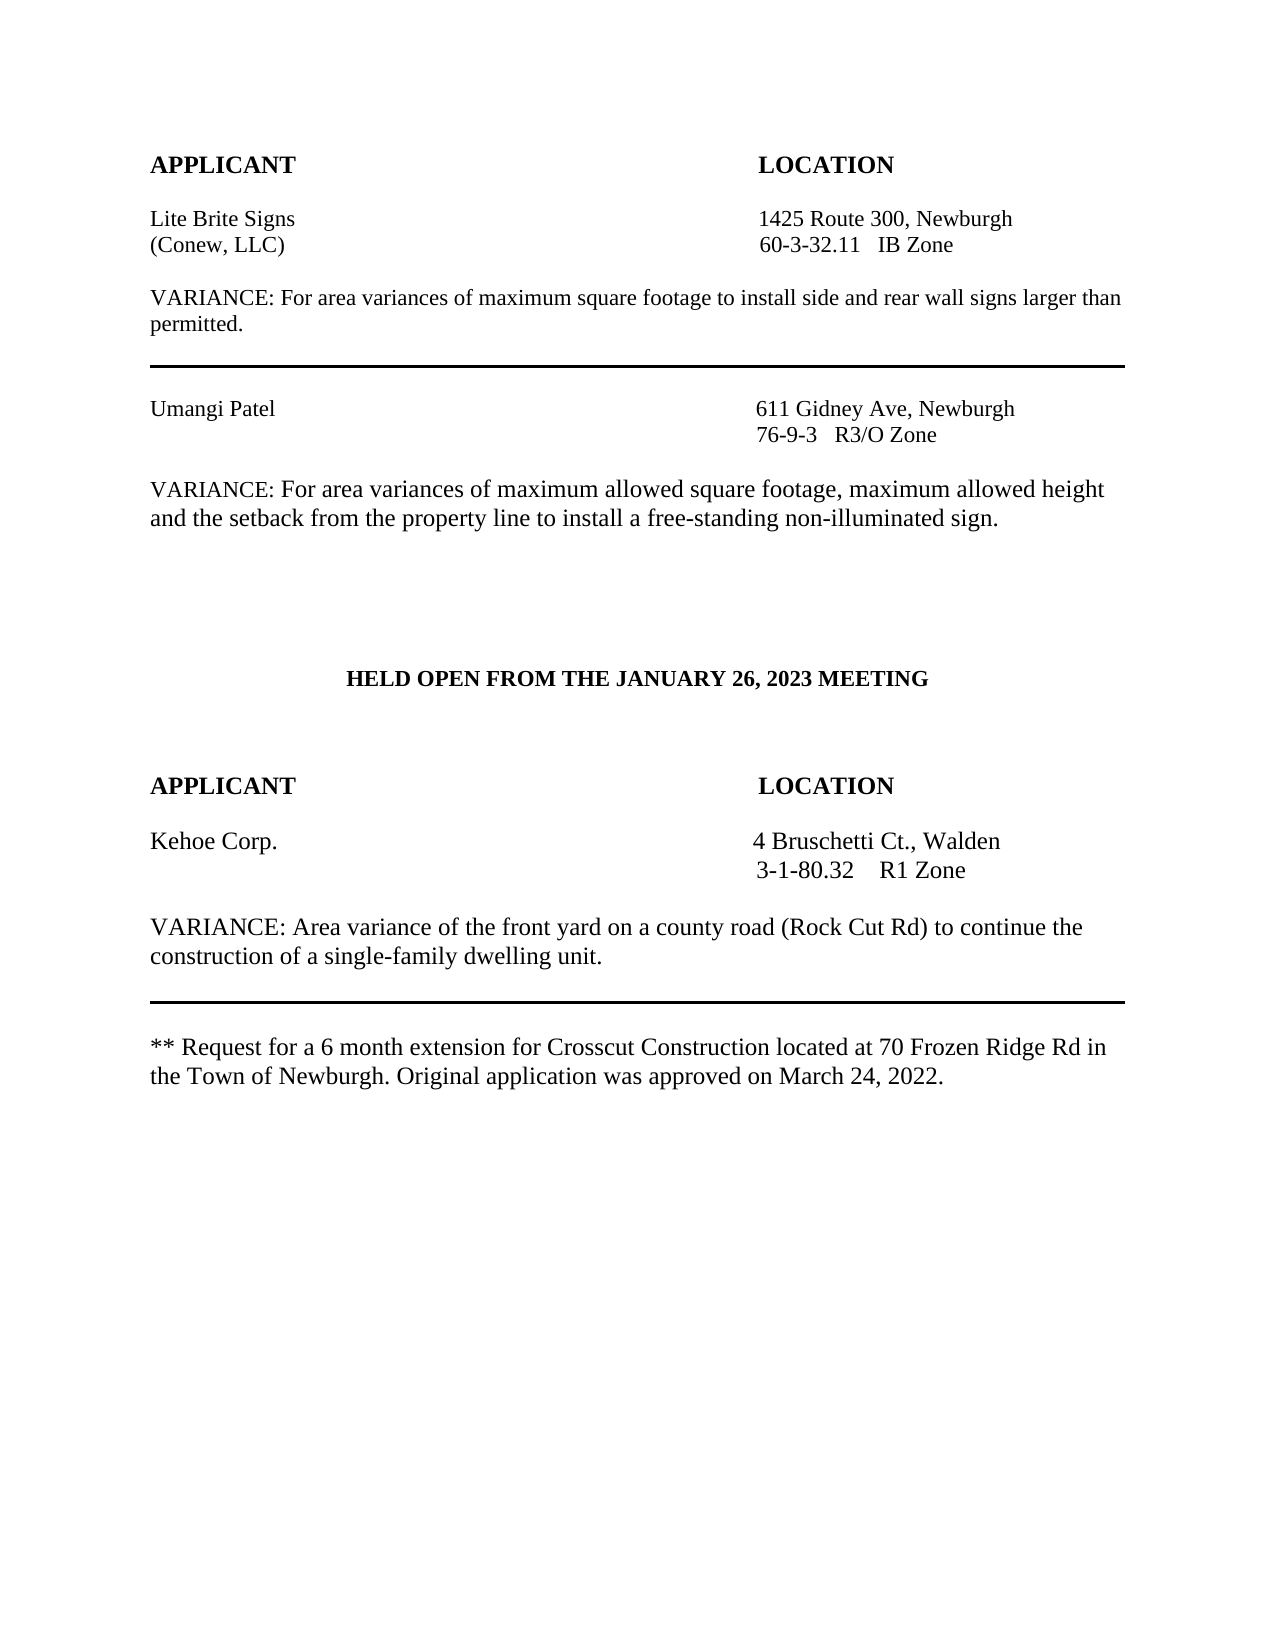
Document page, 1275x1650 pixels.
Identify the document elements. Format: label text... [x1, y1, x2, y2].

text (Conew, LLC) 60-3-32.11 IB Zone [150, 231, 1125, 258]
text 76-9-3 R3/O Zone [150, 421, 1125, 447]
text VARIANCE: For area variances of maximum square footage to install side and rear wall signs larger than permitted. [150, 284, 1125, 337]
text Umangi Patel 611 Gidney Ave, Newburgh [150, 395, 1125, 421]
text APPLICANT LOCATION [150, 150, 1125, 179]
text VARIANCE: Area variance of the front yard on a county road (Rock Cut Rd) to continue the construction of a single-family dwelling unit. [150, 912, 1125, 970]
text Lite Brite Signs 1425 Route 300, Newburgh [150, 205, 1125, 231]
text VARIANCE: For area variances of maximum allowed square footage, maximum allowed height and the setback from the property line to install a free-standing non-illuminated sign. [150, 474, 1125, 531]
text HELD OPEN FROM THE JANUARY 26, 2023 MEETING [150, 666, 1125, 692]
text Kehoe Corp. 4 Bruschetti Ct., Walden [150, 826, 1125, 855]
text 3-1-80.32 R1 Zone [150, 855, 1125, 883]
text APPLICANT LOCATION [150, 771, 1125, 800]
text ** Request for a 6 month extension for Crosscut Construction located at 70 Frozen Ridge Rd in the Town of Newburgh. Original application was approved on March 24, 2022. [150, 1032, 1125, 1090]
